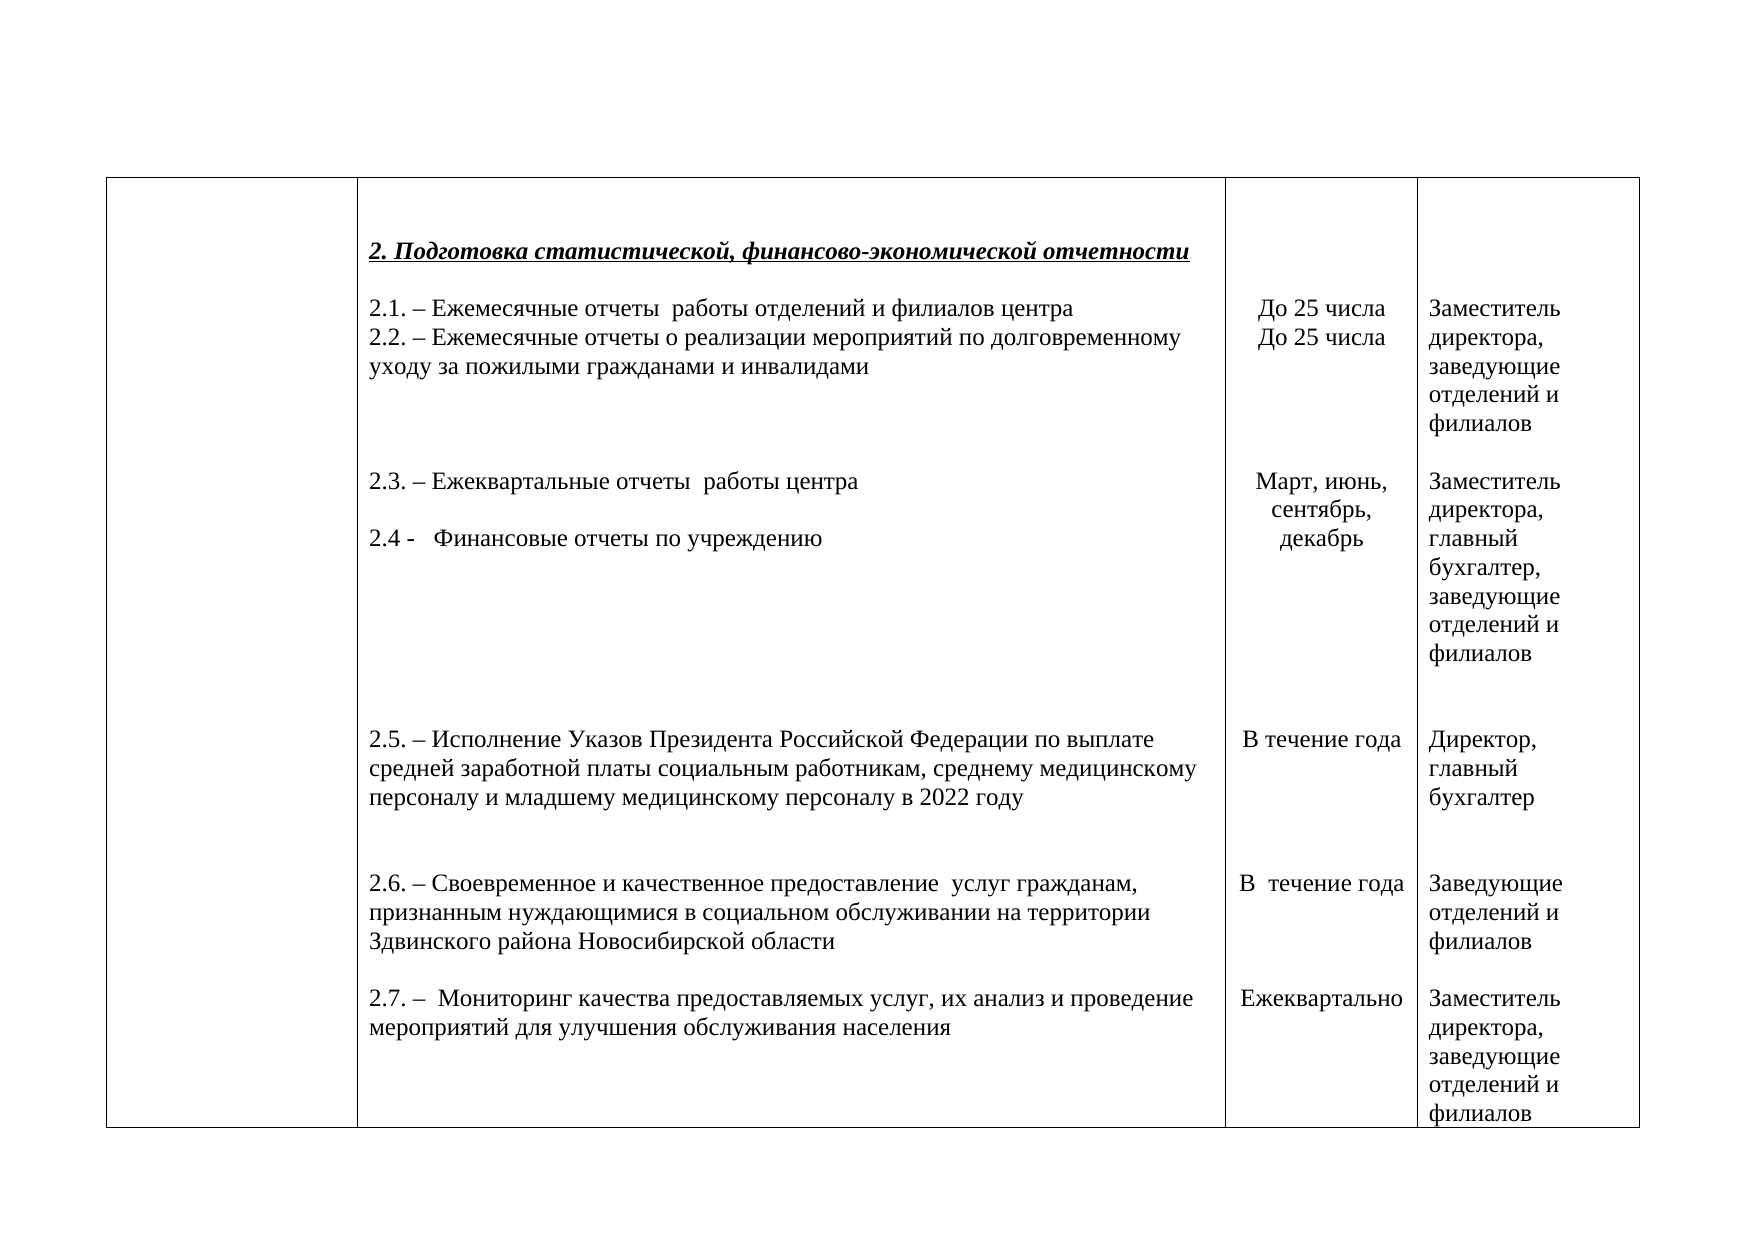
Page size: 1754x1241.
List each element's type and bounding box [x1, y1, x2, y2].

table_cell [1226, 178, 1417, 1127]
table_cell [358, 178, 1225, 1127]
table_cell [1418, 178, 1639, 1127]
table_cell [107, 178, 357, 1127]
